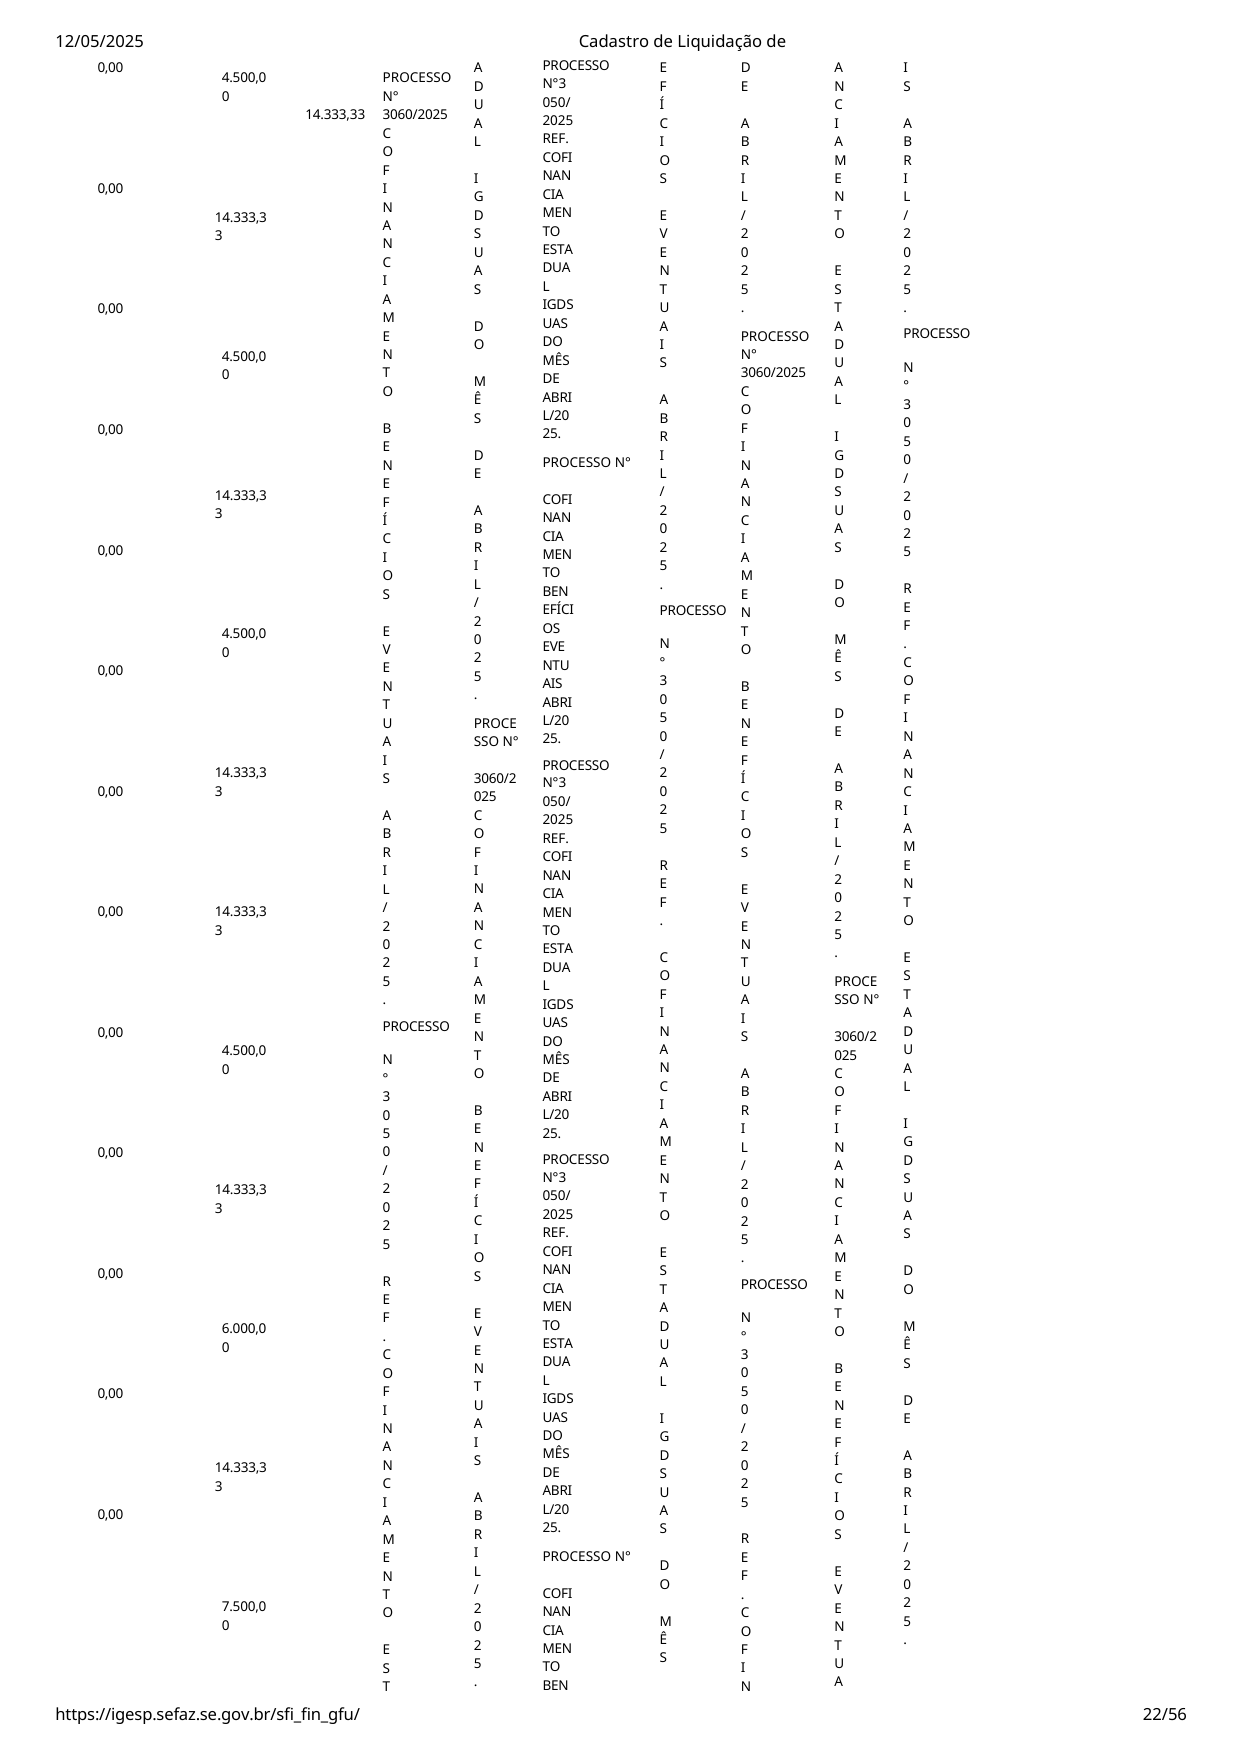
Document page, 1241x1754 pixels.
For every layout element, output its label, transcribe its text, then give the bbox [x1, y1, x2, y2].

text 0,00 [97, 1143, 183, 1162]
text PROCESSO OK [382, 1019, 463, 1050]
text PROCESSO OK [903, 326, 984, 358]
text 0,00 [97, 299, 183, 318]
text PROCESSO N° OK 3060/2025 [542, 453, 638, 490]
text 4.500,00 [222, 346, 273, 383]
text 0,00 [97, 541, 183, 559]
text 4.500,00 [222, 624, 273, 661]
text 14.333,33 [214, 1458, 273, 1495]
text PROCESSO OK [542, 1152, 649, 1168]
text 0,00 [97, 1264, 183, 1282]
text 14.333,33 [214, 763, 273, 800]
text 14.333,33 [214, 1180, 273, 1217]
text 4.500,00 [222, 1041, 273, 1078]
text COFINANCIAMENTO BENEFÍCIOS EVENTUAIS ABRIL/2025. [542, 1583, 574, 1694]
text 0,00 [97, 179, 183, 197]
text PROCESSO N° OK 3060/2025 [382, 68, 453, 124]
text PROCESSO OK [659, 603, 730, 634]
text 7.500,00 [222, 1597, 273, 1634]
text N°3050/2025 REF. COFINANCIAMENTO ESTADUAL IGDSUAS DO MÊS DE ABRIL/2025. [542, 1168, 574, 1537]
text 0,00 [97, 1023, 183, 1041]
text 0,00 [97, 902, 183, 921]
text 4.500,00 [222, 68, 273, 105]
text PROCESSO OK [542, 758, 649, 773]
text 0,00 [97, 1505, 183, 1523]
text PROCESSO N° OK 3060/2025 [473, 713, 521, 806]
text PROCESSO N° OK 3060/2025 [741, 326, 811, 382]
text 0,00 [97, 661, 183, 679]
text 0,00 [97, 782, 183, 800]
text 14.333,33 [214, 207, 273, 244]
text 14.333,33 [305, 105, 372, 123]
text 14.333,33 [214, 485, 273, 522]
text N°3050/2025 REF. COFINANCIAMENTO ESTADUAL IGDSUAS DO MÊS DE ABRIL/2025. [542, 74, 574, 443]
text PROCESSO N° OK 3060/2025 [834, 972, 882, 1064]
text 14.333,33 [214, 902, 273, 939]
text 6.000,00 [222, 1319, 273, 1356]
text PROCESSO OK [741, 1277, 822, 1308]
text 0,00 [97, 1384, 183, 1403]
text N°3050/2025 REF. COFINANCIAMENTO ESTADUAL IGDSUAS DO MÊS DE ABRIL/2025. [542, 773, 574, 1142]
text PROCESSO OK [542, 58, 649, 74]
text COFINANCIAMENTO BENEFÍCIOS EVENTUAIS ABRIL/2025. [542, 490, 574, 748]
text PROCESSO N° OK 3060/2025 [542, 1547, 638, 1583]
text 0,00 [97, 58, 183, 77]
text 0,00 [97, 420, 183, 438]
